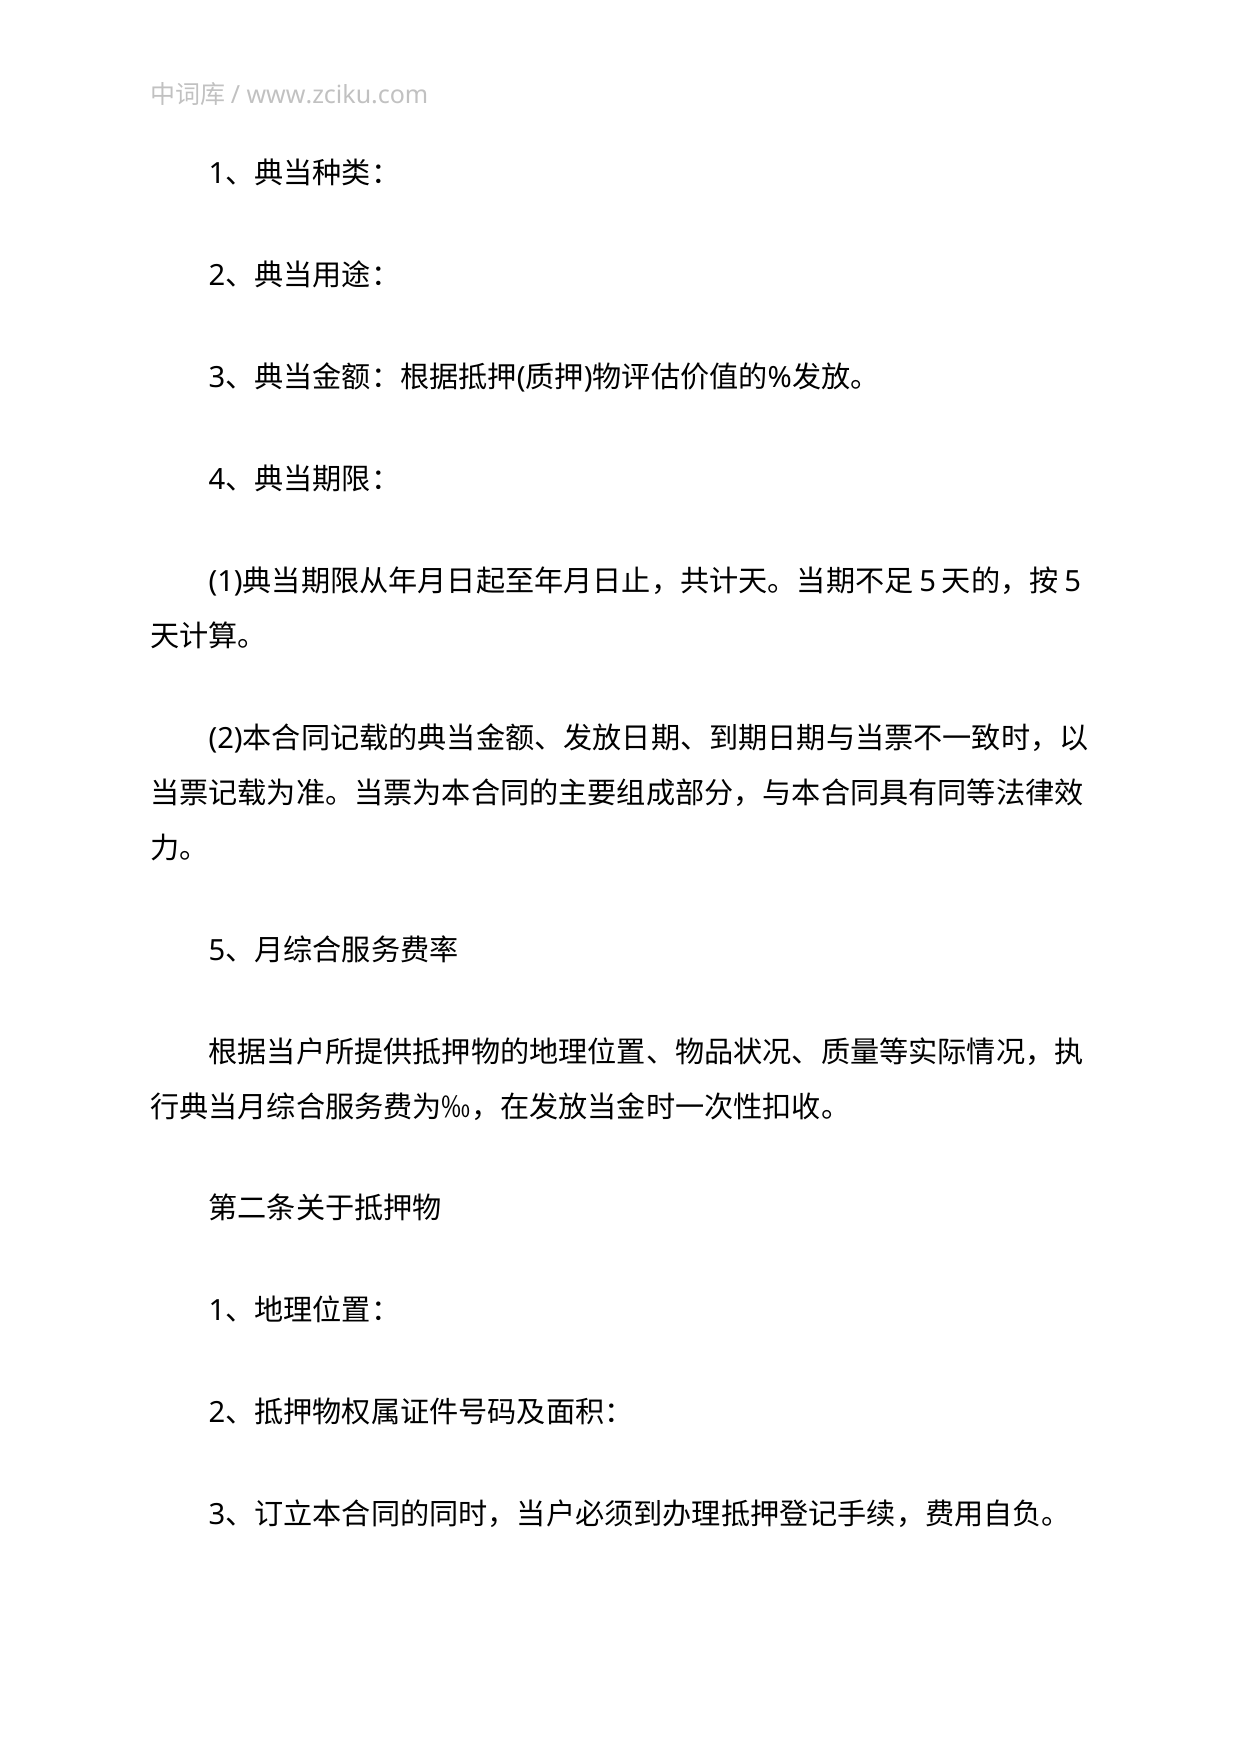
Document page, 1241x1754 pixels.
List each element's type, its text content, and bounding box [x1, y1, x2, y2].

text 3、订立本合同的同时，当户必须到办理抵押登记手续，费用自负。 [150, 1491, 1090, 1533]
text (1)典当期限从年月日起至年月日止，共计天。当期不足5天的，按5天计算。 [150, 558, 1090, 655]
text 第二条关于抵押物 [150, 1185, 1090, 1227]
text 1、地理位置： [150, 1287, 1090, 1329]
text 1、典当种类： [150, 150, 1090, 192]
text 5、月综合服务费率 [150, 926, 1090, 969]
text 3、典当金额：根据抵押(质押)物评估价值的%发放。 [150, 354, 1090, 396]
text 根据当户所提供抵押物的地理位置、物品状况、质量等实际情况，执行典当月综合服务费为‰，在发放当金时一次性扣收。 [150, 1028, 1090, 1126]
text 2、抵押物权属证件号码及面积： [150, 1389, 1090, 1431]
text 2、典当用途： [150, 252, 1090, 294]
text 4、典当期限： [150, 456, 1090, 498]
text (2)本合同记载的典当金额、发放日期、到期日期与当票不一致时，以当票记载为准。当票为本合同的主要组成部分，与本合同具有同等法律效力。 [150, 715, 1090, 867]
